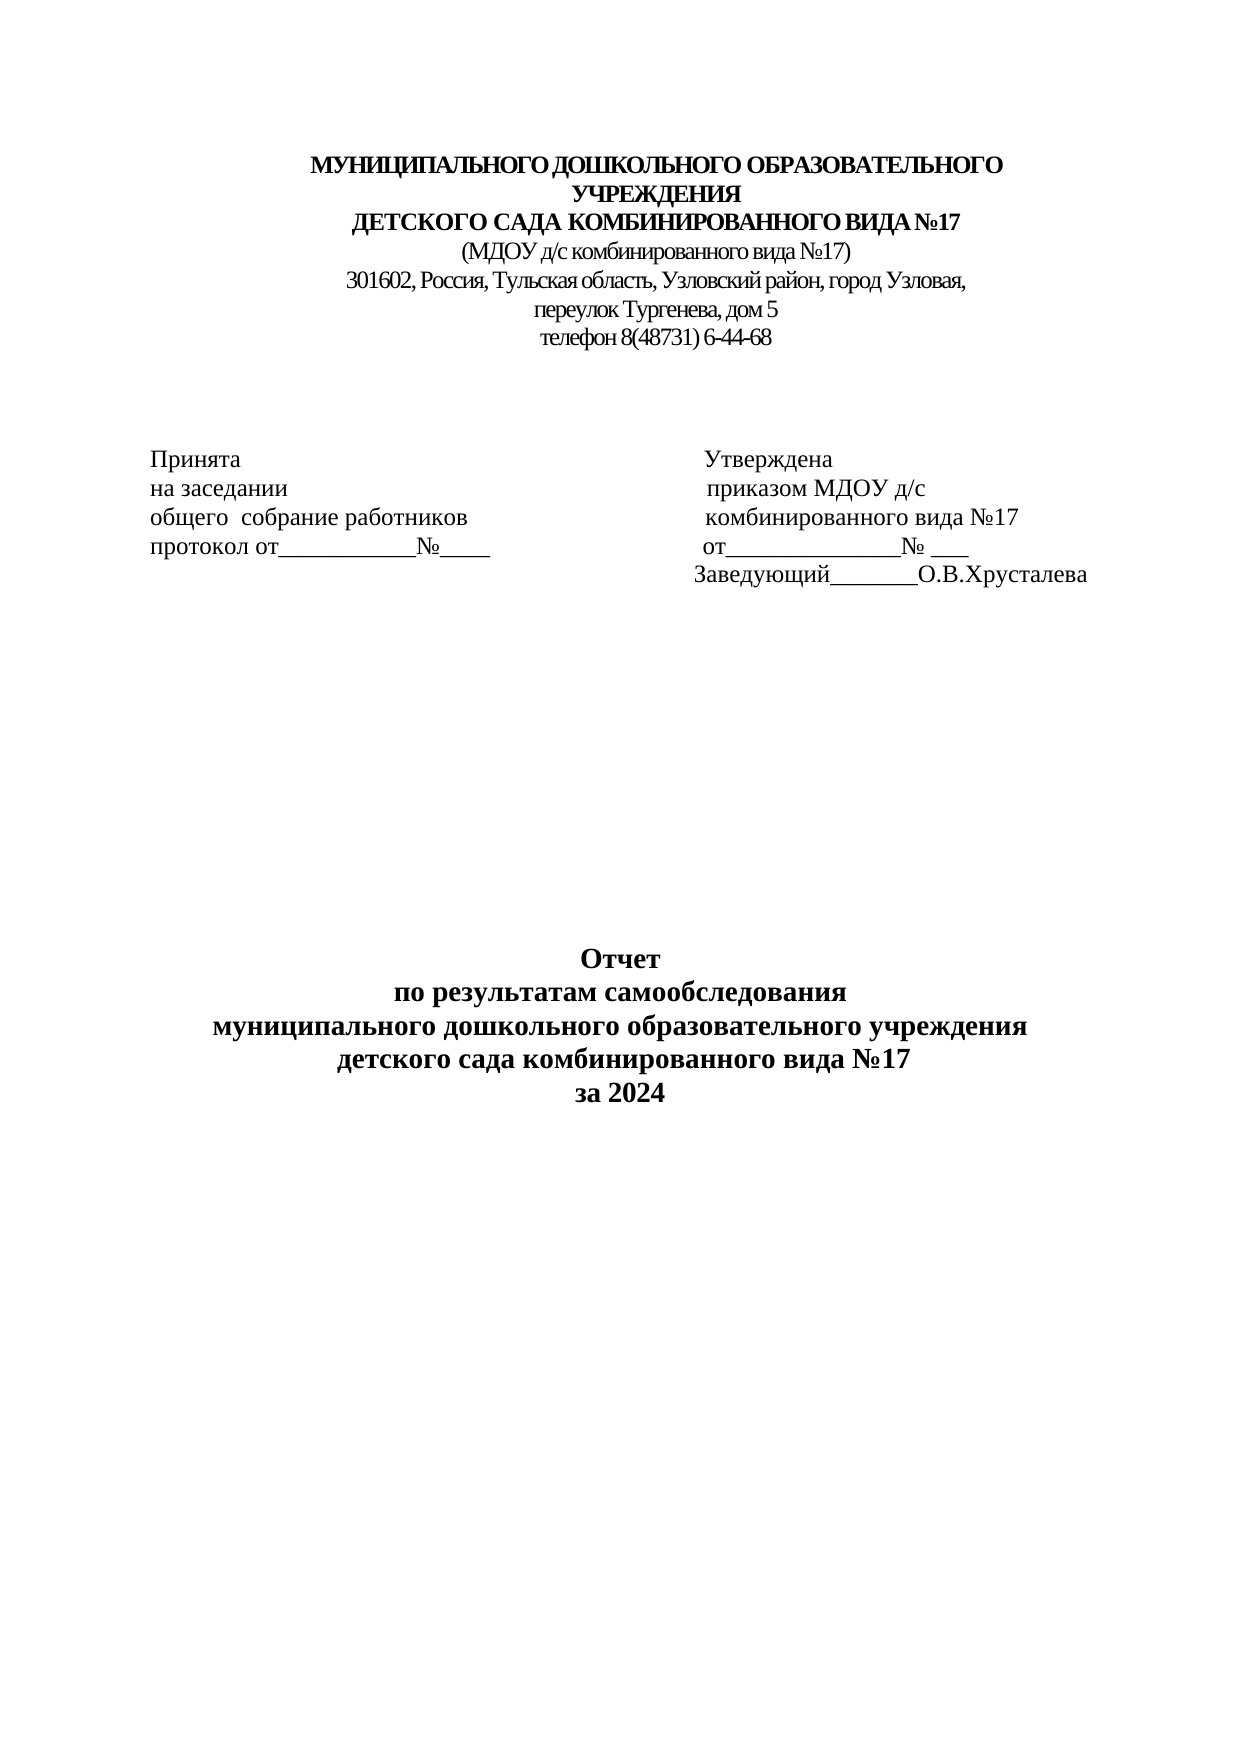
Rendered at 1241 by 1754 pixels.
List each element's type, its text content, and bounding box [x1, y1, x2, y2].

text Принята Утверждена [150, 444, 1090, 473]
text переулок Тургенева, дом 5 [224, 294, 1090, 322]
text МУНИЦИПАЛЬНОГО ДОШКОЛЬНОГО ОБРАЗОВАТЕЛЬНОГО УЧРЕЖДЕНИЯ [224, 150, 1090, 207]
text на заседании приказом МДОУ д/с [150, 473, 1090, 502]
text за 2024 [150, 1075, 1090, 1109]
text телефон 8(48731) 6-44-68 [224, 322, 1090, 351]
text 301602, Россия, Тульская область, Узловский район, город Узловая, [224, 265, 1090, 294]
text Отчет [150, 941, 1090, 974]
text общего собрание работников комбинированного вида №17 [150, 502, 1090, 531]
text протокол от___________№____ от______________№ ___ [150, 531, 1090, 559]
text ДЕТСКОГО САДА КОМБИНИРОВАННОГО ВИДА №17 [224, 207, 1090, 236]
text детского сада комбинированного вида №17 [150, 1042, 1090, 1075]
text муниципального дошкольного образовательного учреждения [150, 1008, 1090, 1042]
text (МДОУ д/с комбинированного вида №17) [224, 236, 1090, 265]
text по результатам самообследования [150, 974, 1090, 1008]
text Заведующий_______О.В.Хрусталева [150, 559, 1090, 588]
